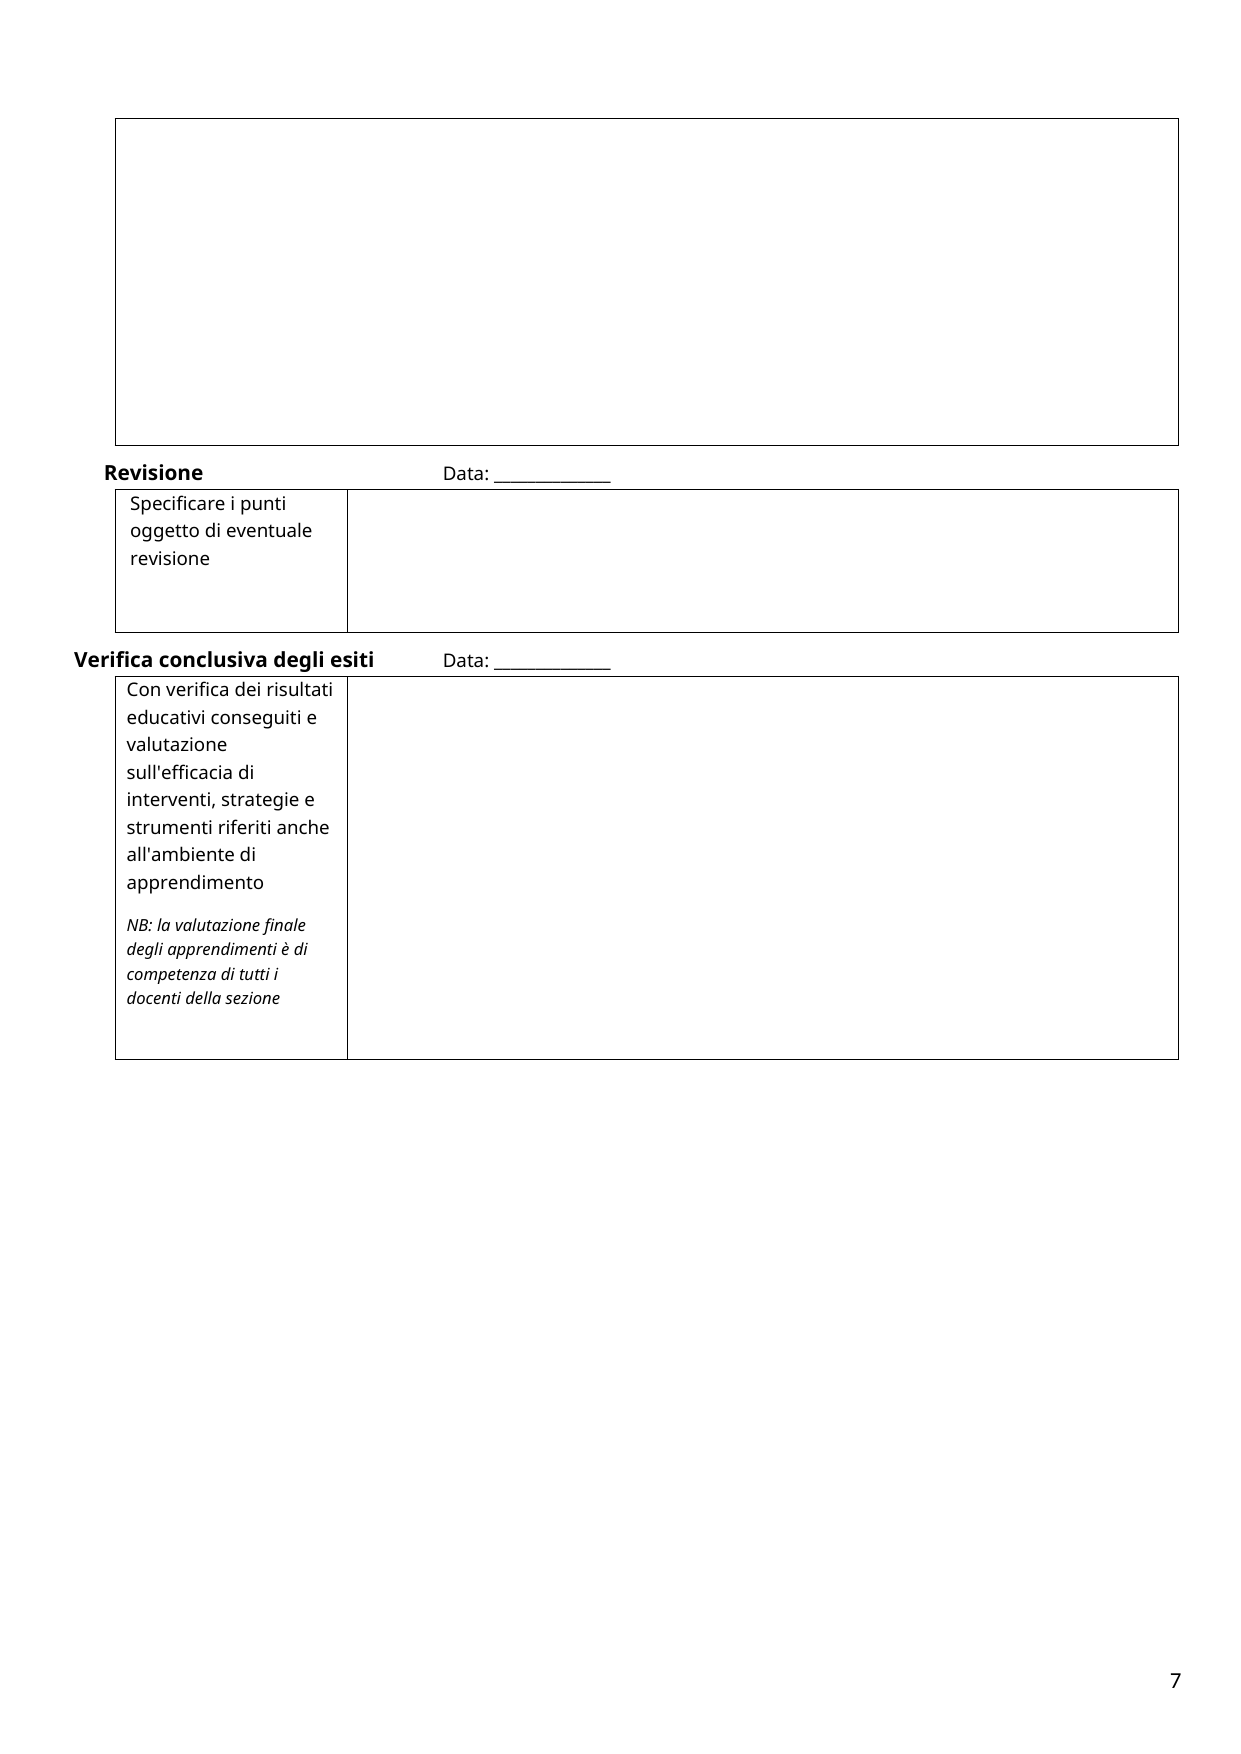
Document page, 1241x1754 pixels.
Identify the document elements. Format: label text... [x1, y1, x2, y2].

table_header [348, 490, 1178, 632]
table_header Con verifica dei risultati educativi conseguiti e valutazione sull'efficacia di interventi, strategie e strumenti riferiti anche all'ambiente di apprendimento NB: la valutazione finale degli apprendimenti è di competenza di tutti i docenti della sezione [116, 677, 347, 1058]
table_header [348, 677, 1178, 1058]
table_header Specificare i punti oggetto di eventuale revisione [116, 490, 347, 632]
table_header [116, 119, 1178, 445]
text Revisione Data: ______________ [103, 458, 1181, 487]
text Verifica conclusiva degli esiti Data: ______________ [74, 645, 1181, 673]
